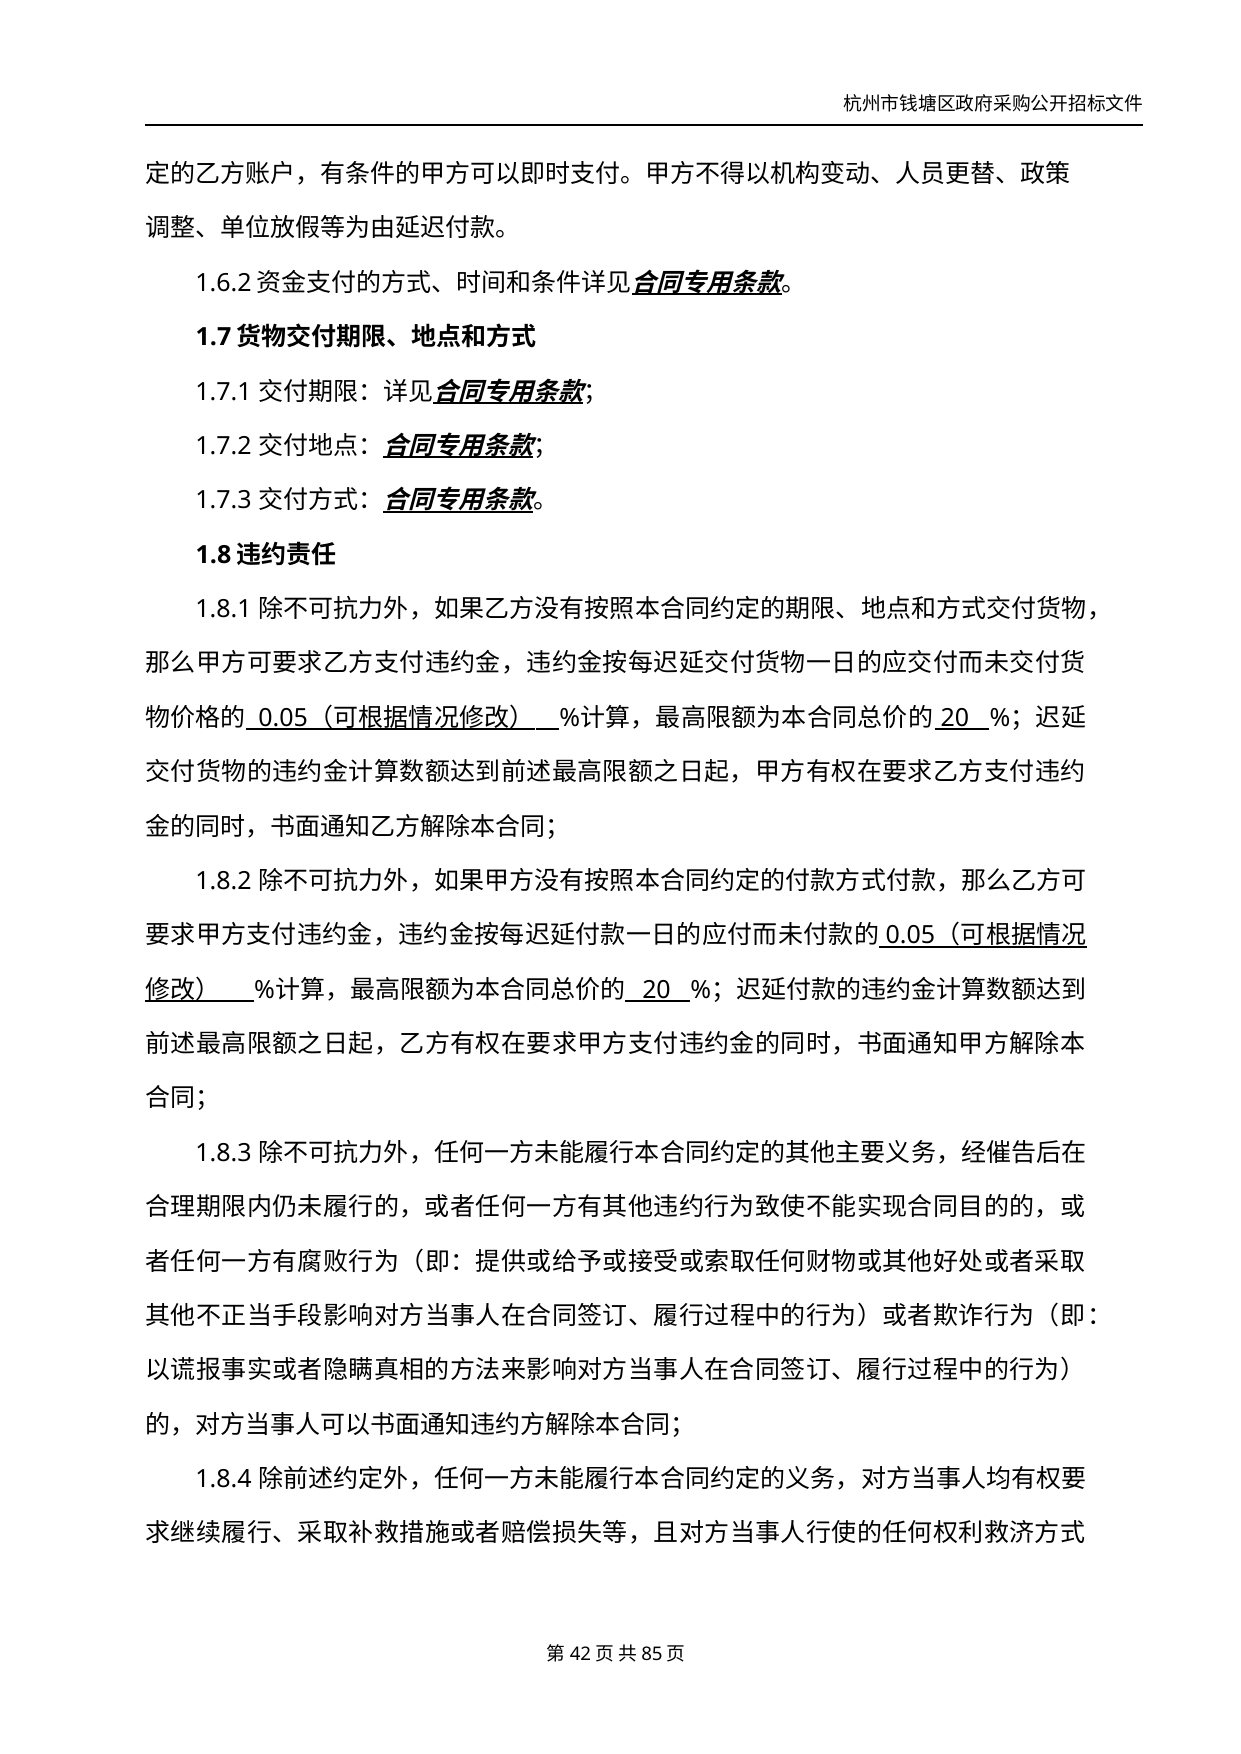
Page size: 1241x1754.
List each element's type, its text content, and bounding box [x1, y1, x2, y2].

text 1.6.2资金支付的方式、时间和条件详见合同专用条款。 [145, 262, 1087, 298]
text 1.7.3 交付方式：合同专用条款。 [145, 480, 1087, 516]
text 1.8违约责任 [145, 534, 1087, 570]
text 1.7.1 交付期限：详见合同专用条款； [145, 371, 1087, 407]
text 1.7货物交付期限、地点和方式 [145, 317, 1087, 353]
text 1.8.2 除不可抗力外，如果甲方没有按照本合同约定的付款方式付款，那么乙方可要求甲方支付违约金，违约金按每迟延付款一日的应付而未付款的 0.05（可根据情况修改） %计算，最高限额为本合同总价的 20 %；迟延付款的违约金计算数额达到前述最高限额之日起，乙方有权在要求甲方支付违约金的同时，书面通知甲方解除本合同； [145, 860, 1087, 1114]
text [145, 153, 1087, 244]
text 1.8.1 除不可抗力外，如果乙方没有按照本合同约定的期限、地点和方式交付货物，那么甲方可要求乙方支付违约金，违约金按每迟延交付货物一日的应交付而未交付货物价格的 0.05（可根据情况修改） %计算，最高限额为本合同总价的 20 %；迟延交付货物的违约金计算数额达到前述最高限额之日起，甲方有权在要求乙方支付违约金的同时，书面通知乙方解除本合同； [145, 588, 1087, 842]
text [145, 1458, 1087, 1549]
text 1.7.2 交付地点：合同专用条款； [145, 425, 1087, 462]
text 1.8.3 除不可抗力外，任何一方未能履行本合同约定的其他主要义务，经催告后在合理期限内仍未履行的，或者任何一方有其他违约行为致使不能实现合同目的的，或者任何一方有腐败行为（即：提供或给予或接受或索取任何财物或其他好处或者采取其他不正当手段影响对方当事人在合同签订、履行过程中的行为）或者欺诈行为（即：以谎报事实或者隐瞒真相的方法来影响对方当事人在合同签订、履行过程中的行为）的，对方当事人可以书面通知违约方解除本合同； [145, 1132, 1087, 1440]
